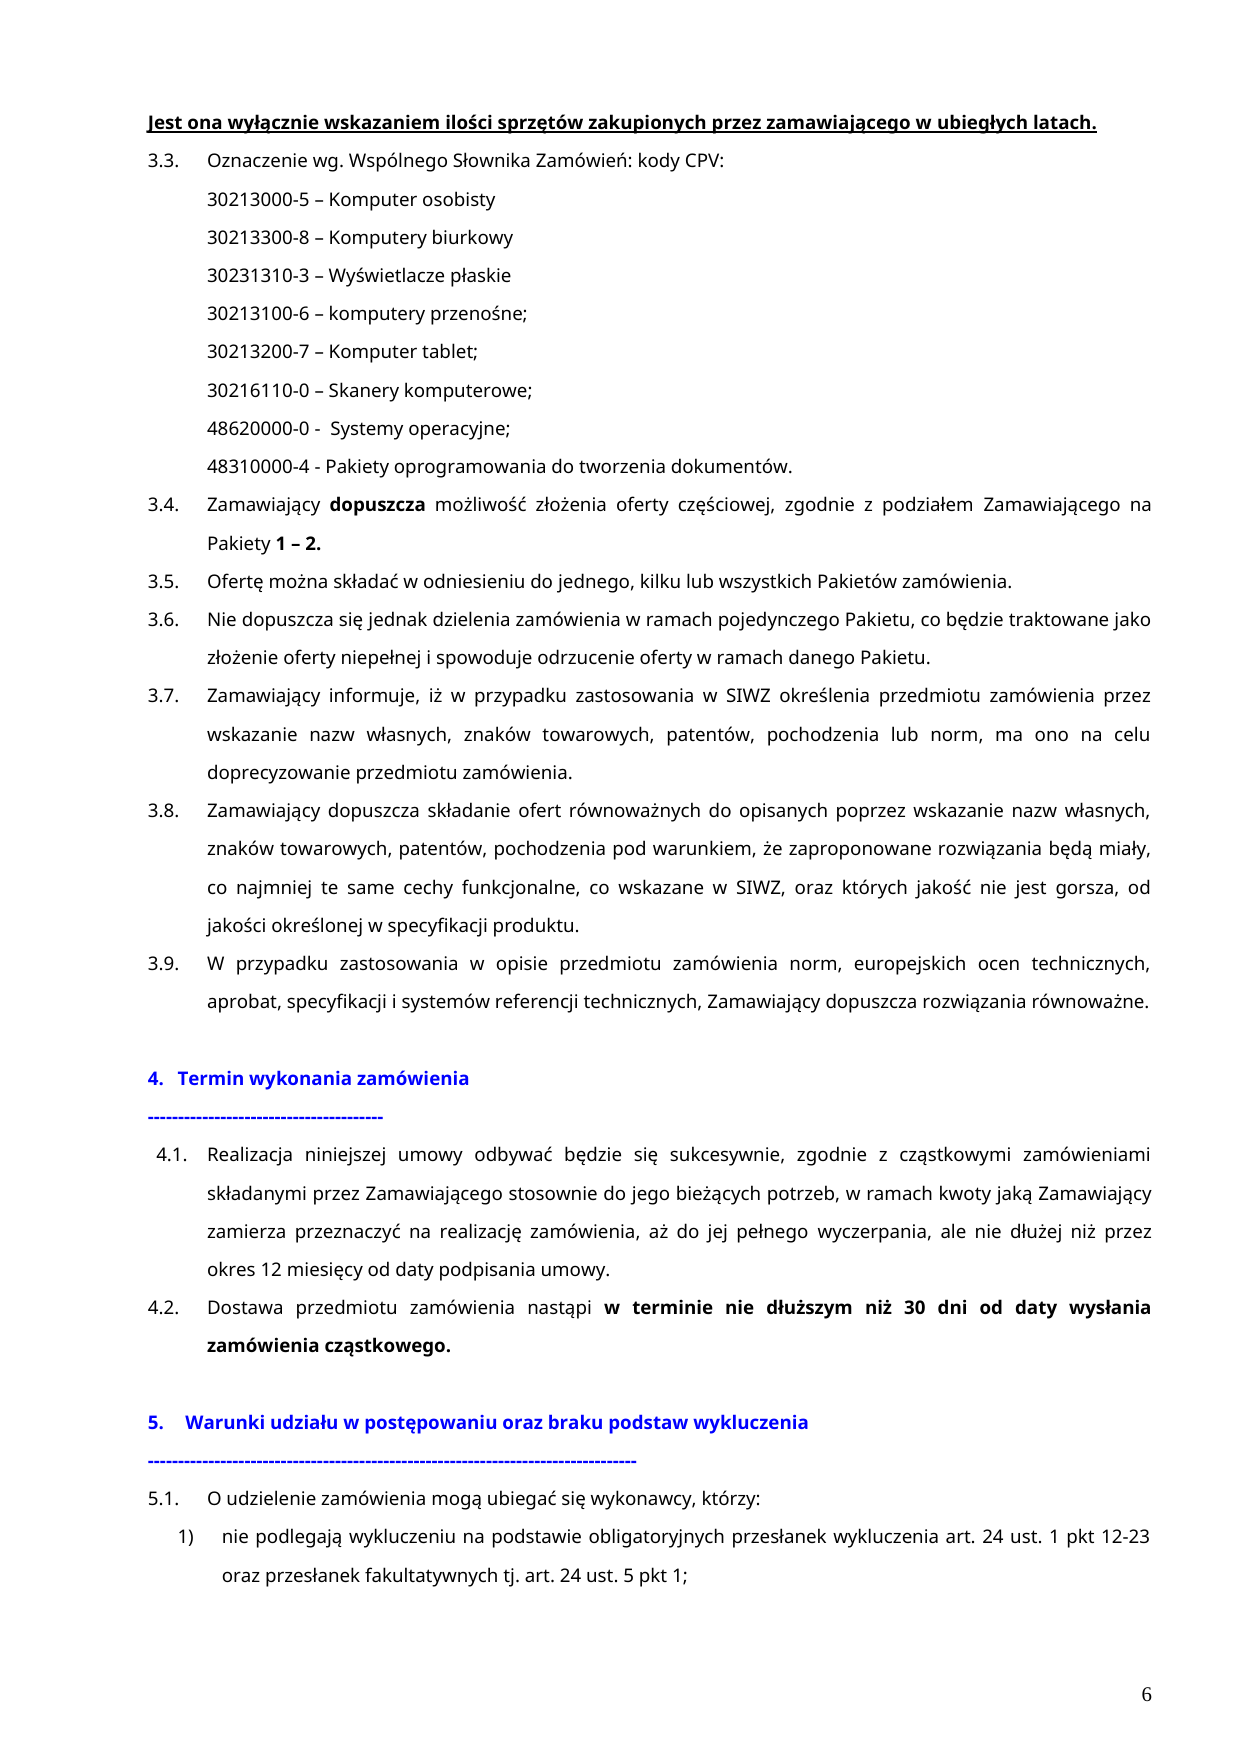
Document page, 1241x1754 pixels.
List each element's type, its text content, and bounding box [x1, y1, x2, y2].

text 48620000-0 - Systemy operacyjne; [207, 415, 1152, 441]
text Jest ona wyłącznie wskazaniem ilości sprzętów zakupionych przez zamawiającego w ubiegłych latach. [148, 109, 1152, 135]
list nie podlegają wykluczeniu na podstawie obligatoryjnych przesłanek wykluczenia art. 24 ust. 1 pkt 12-23 oraz przesłanek fakultatywnych tj. art. 24 ust. 5 pkt 1; [177, 1524, 1152, 1588]
text 30231310-3 – Wyświetlacze płaskie [207, 262, 1152, 288]
text 30213200-7 – Komputer tablet; [207, 339, 1152, 364]
list W przypadku zastosowania w opisie przedmiotu zamówienia norm, europejskich ocen technicznych, aprobat, specyfikacji i systemów referencji technicznych, Zamawiający dopuszcza rozwiązania równoważne. [148, 950, 1152, 1014]
list Dostawa przedmiotu zamówienia nastąpi w terminie nie dłuższym niż 30 dni od daty wysłania zamówienia cząstkowego. [148, 1294, 1152, 1358]
list Nie dopuszcza się jednak dzielenia zamówienia w ramach pojedynczego Pakietu, co będzie traktowane jako złożenie oferty niepełnej i spowoduje odrzucenie oferty w ramach danego Pakietu. [148, 606, 1152, 670]
list Zamawiający dopuszcza składanie ofert równoważnych do opisanych poprzez wskazanie nazw własnych, znaków towarowych, patentów, pochodzenia pod warunkiem, że zaproponowane rozwiązania będą miały, co najmniej te same cechy funkcjonalne, co wskazane w SIWZ, oraz których jakość nie jest gorsza, od jakości określonej w specyfikacji produktu. [148, 797, 1152, 938]
list Zamawiający dopuszcza możliwość złożenia oferty częściowej, zgodnie z podziałem Zamawiającego na Pakiety 1 – 2. [148, 492, 1152, 555]
list Termin wykonania zamówienia [148, 1065, 1152, 1091]
text 30213100-6 – komputery przenośne; [207, 301, 1152, 326]
list Zamawiający informuje, iż w przypadku zastosowania w SIWZ określenia przedmiotu zamówienia przez wskazanie nazw własnych, znaków towarowych, patentów, pochodzenia lub norm, ma ono na celu doprecyzowanie przedmiotu zamówienia. [148, 683, 1152, 785]
text 48310000-4 - Pakiety oprogramowania do tworzenia dokumentów. [207, 453, 1152, 479]
list Ofertę można składać w odniesieniu do jednego, kilku lub wszystkich Pakietów zamówienia. [148, 568, 1152, 594]
list O udzielenie zamówienia mogą ubiegać się wykonawcy, którzy: [148, 1486, 1152, 1511]
text --------------------------------------- [148, 1103, 1152, 1129]
text 30213000-5 – Komputer osobisty [207, 186, 1152, 211]
list Realizacja niniejszej umowy odbywać będzie się sukcesywnie, zgodnie z cząstkowymi zamówieniami składanymi przez Zamawiającego stosownie do jego bieżących potrzeb, w ramach kwoty jaką Zamawiający zamierza przeznaczyć na realizację zamówienia, aż do jej pełnego wyczerpania, ale nie dłużej niż przez okres 12 miesięcy od daty podpisania umowy. [156, 1142, 1152, 1282]
list Oznaczenie wg. Wspólnego Słownika Zamówień: kody CPV: [148, 148, 1152, 173]
text --------------------------------------------------------------------------------- [148, 1447, 1152, 1473]
text 30213300-8 – Komputery biurkowy [207, 224, 1152, 249]
text 30216110-0 – Skanery komputerowe; [207, 377, 1152, 402]
list Warunki udziału w postępowaniu oraz braku podstaw wykluczenia [148, 1409, 1152, 1435]
